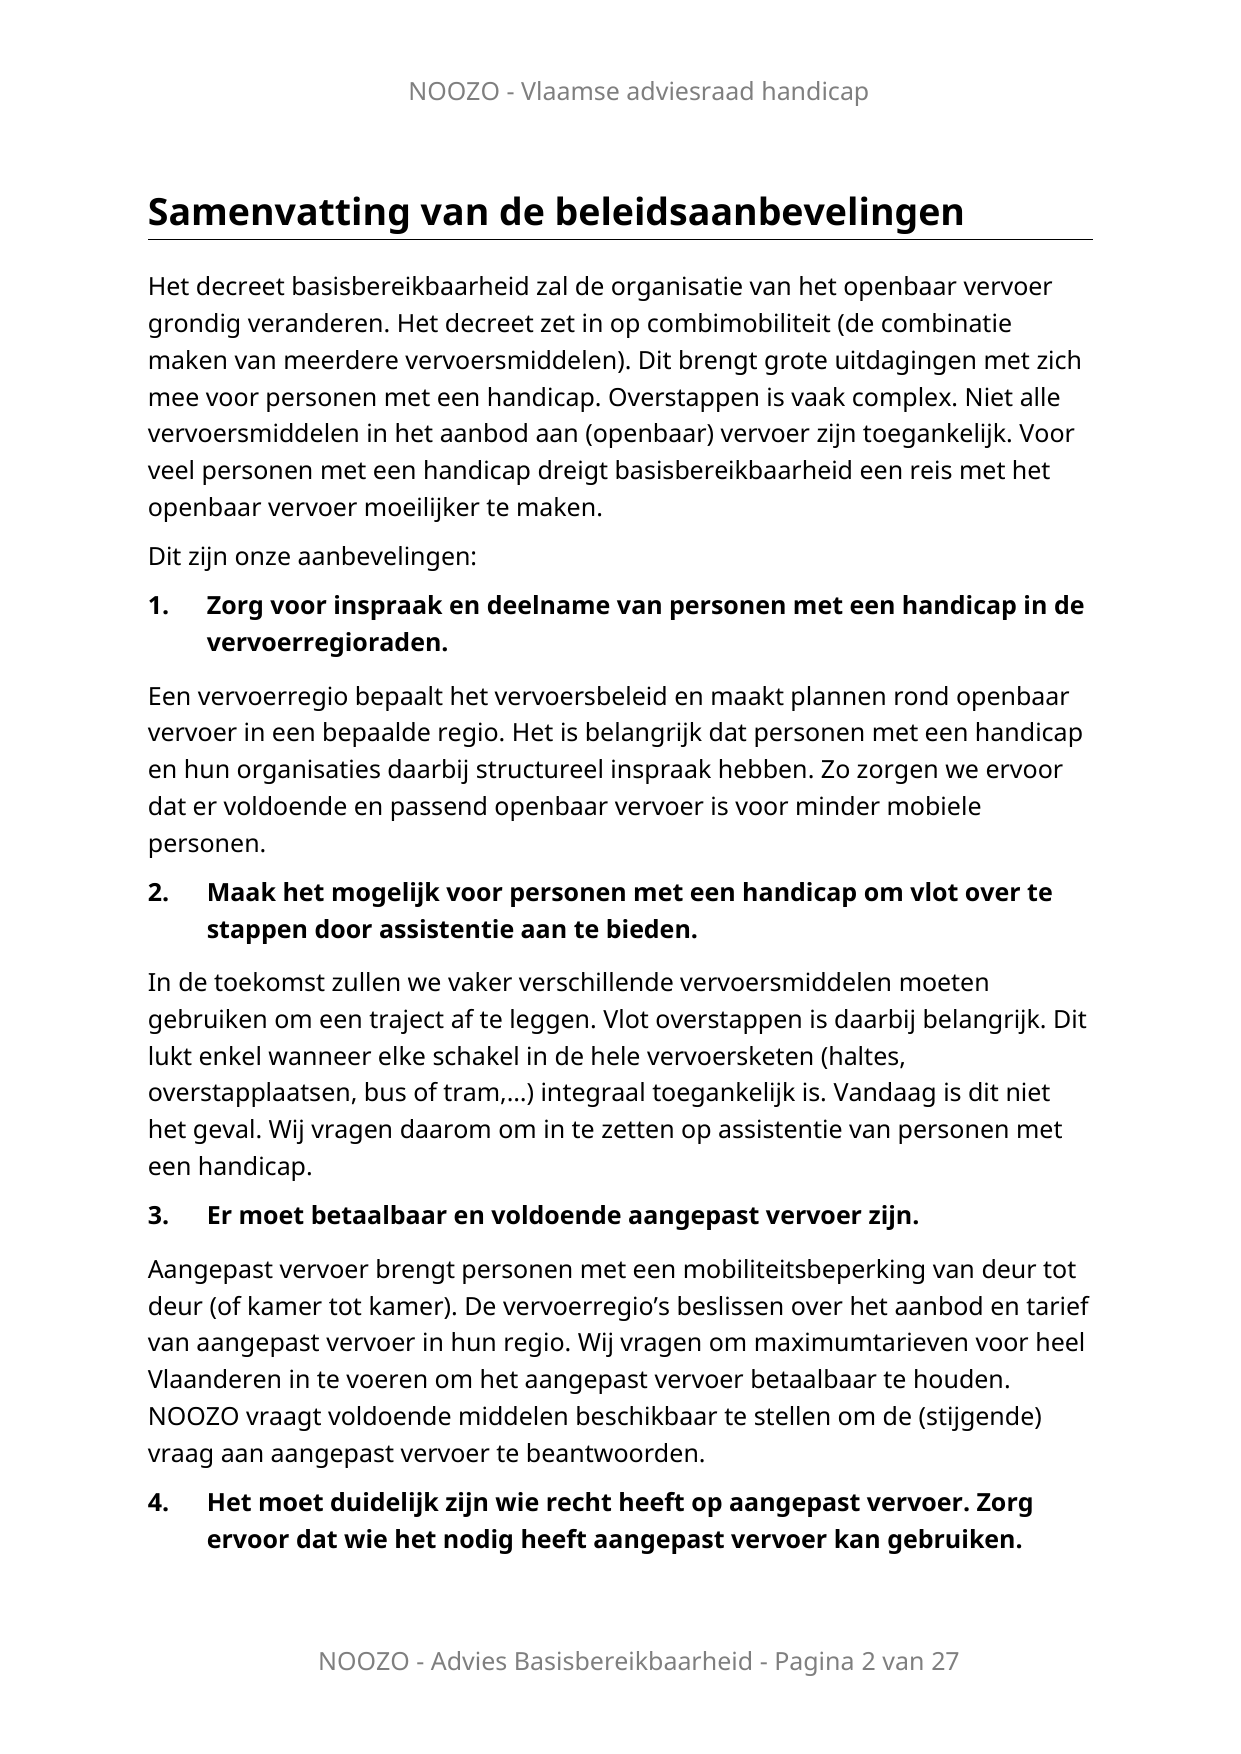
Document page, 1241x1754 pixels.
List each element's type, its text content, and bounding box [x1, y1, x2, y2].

text In de toekomst zullen we vaker verschillende vervoersmiddelen moeten gebruiken om een traject af te leggen. Vlot overstappen is daarbij belangrijk. Dit lukt enkel wanneer elke schakel in de hele vervoersketen (haltes, overstapplaatsen, bus of tram,…) integraal toegankelijk is. Vandaag is dit niet het geval. Wij vragen daarom om in te zetten op assistentie van personen met een handicap. [148, 965, 1093, 1183]
list Er moet betaalbaar en voldoende aangepast vervoer zijn. [148, 1198, 1093, 1232]
list Het moet duidelijk zijn wie recht heeft op aangepast vervoer. Zorg ervoor dat wie het nodig heeft aangepast vervoer kan gebruiken. [148, 1484, 1093, 1555]
text Een vervoerregio bepaalt het vervoersbeleid en maakt plannen rond openbaar vervoer in een bepaalde regio. Het is belangrijk dat personen met een handicap en hun organisaties daarbij structureel inspraak hebben. Zo zorgen we ervoor dat er voldoende en passend openbaar vervoer is voor minder mobiele personen. [148, 678, 1093, 859]
text Aangepast vervoer brengt personen met een mobiliteitsbeperking van deur tot deur (of kamer tot kamer). De vervoerregio’s beslissen over het aanbod en tarief van aangepast vervoer in hun regio. Wij vragen om maximumtarieven voor heel Vlaanderen in te voeren om het aangepast vervoer betaalbaar te houden. NOOZO vraagt voldoende middelen beschikbaar te stellen om de (stijgende) vraag aan aangepast vervoer te beantwoorden. [148, 1251, 1093, 1469]
text Dit zijn onze aanbevelingen: [148, 539, 1093, 573]
text Het decreet basisbereikbaarheid zal de organisatie van het openbaar vervoer grondig veranderen. Het decreet zet in op combimobiliteit (de combinatie maken van meerdere vervoersmiddelen). Dit brengt grote uitdagingen met zich mee voor personen met een handicap. Overstappen is vaak complex. Niet alle vervoersmiddelen in het aanbod aan (openbaar) vervoer zijn toegankelijk. Voor veel personen met een handicap dreigt basisbereikbaarheid een reis met het openbaar vervoer moeilijker te maken. [148, 269, 1093, 523]
subtitle Samenvatting van de beleidsaanbevelingen [148, 186, 1093, 239]
list Zorg voor inspraak en deelname van personen met een handicap in de vervoerregioraden. [148, 588, 1093, 659]
list Maak het mogelijk voor personen met een handicap om vlot over te stappen door assistentie aan te bieden. [148, 874, 1093, 945]
